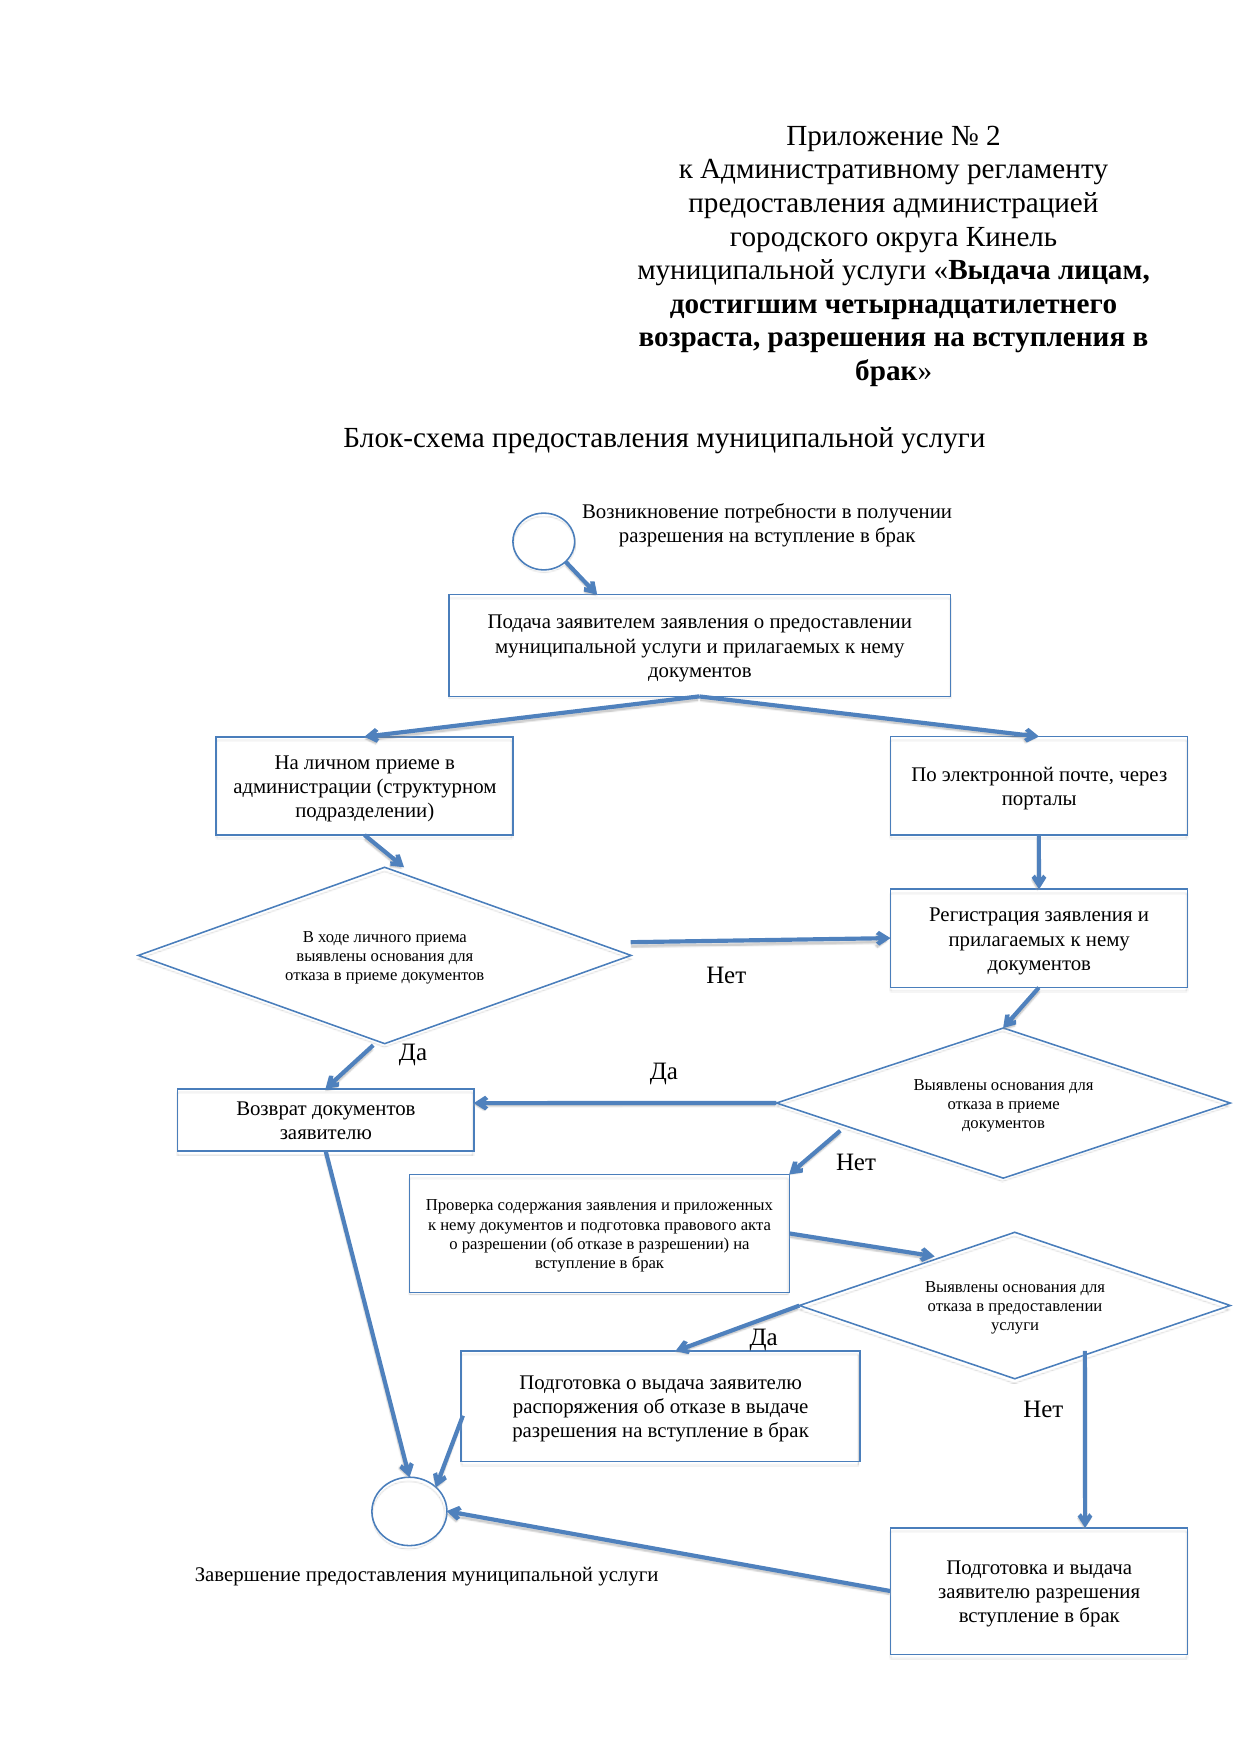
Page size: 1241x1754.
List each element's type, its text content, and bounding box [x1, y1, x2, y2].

text к Административному регламенту [635, 152, 1152, 185]
text предоставления администрацией городского округа Кинель муниципальной услуги «Выдача лицам, достигшим четырнадцатилетнего возраста, разрешения на вступления в брак» [635, 185, 1152, 386]
text Приложение № 2 [635, 118, 1152, 152]
text Блок-схема предоставления муниципальной услуги [177, 420, 1152, 453]
